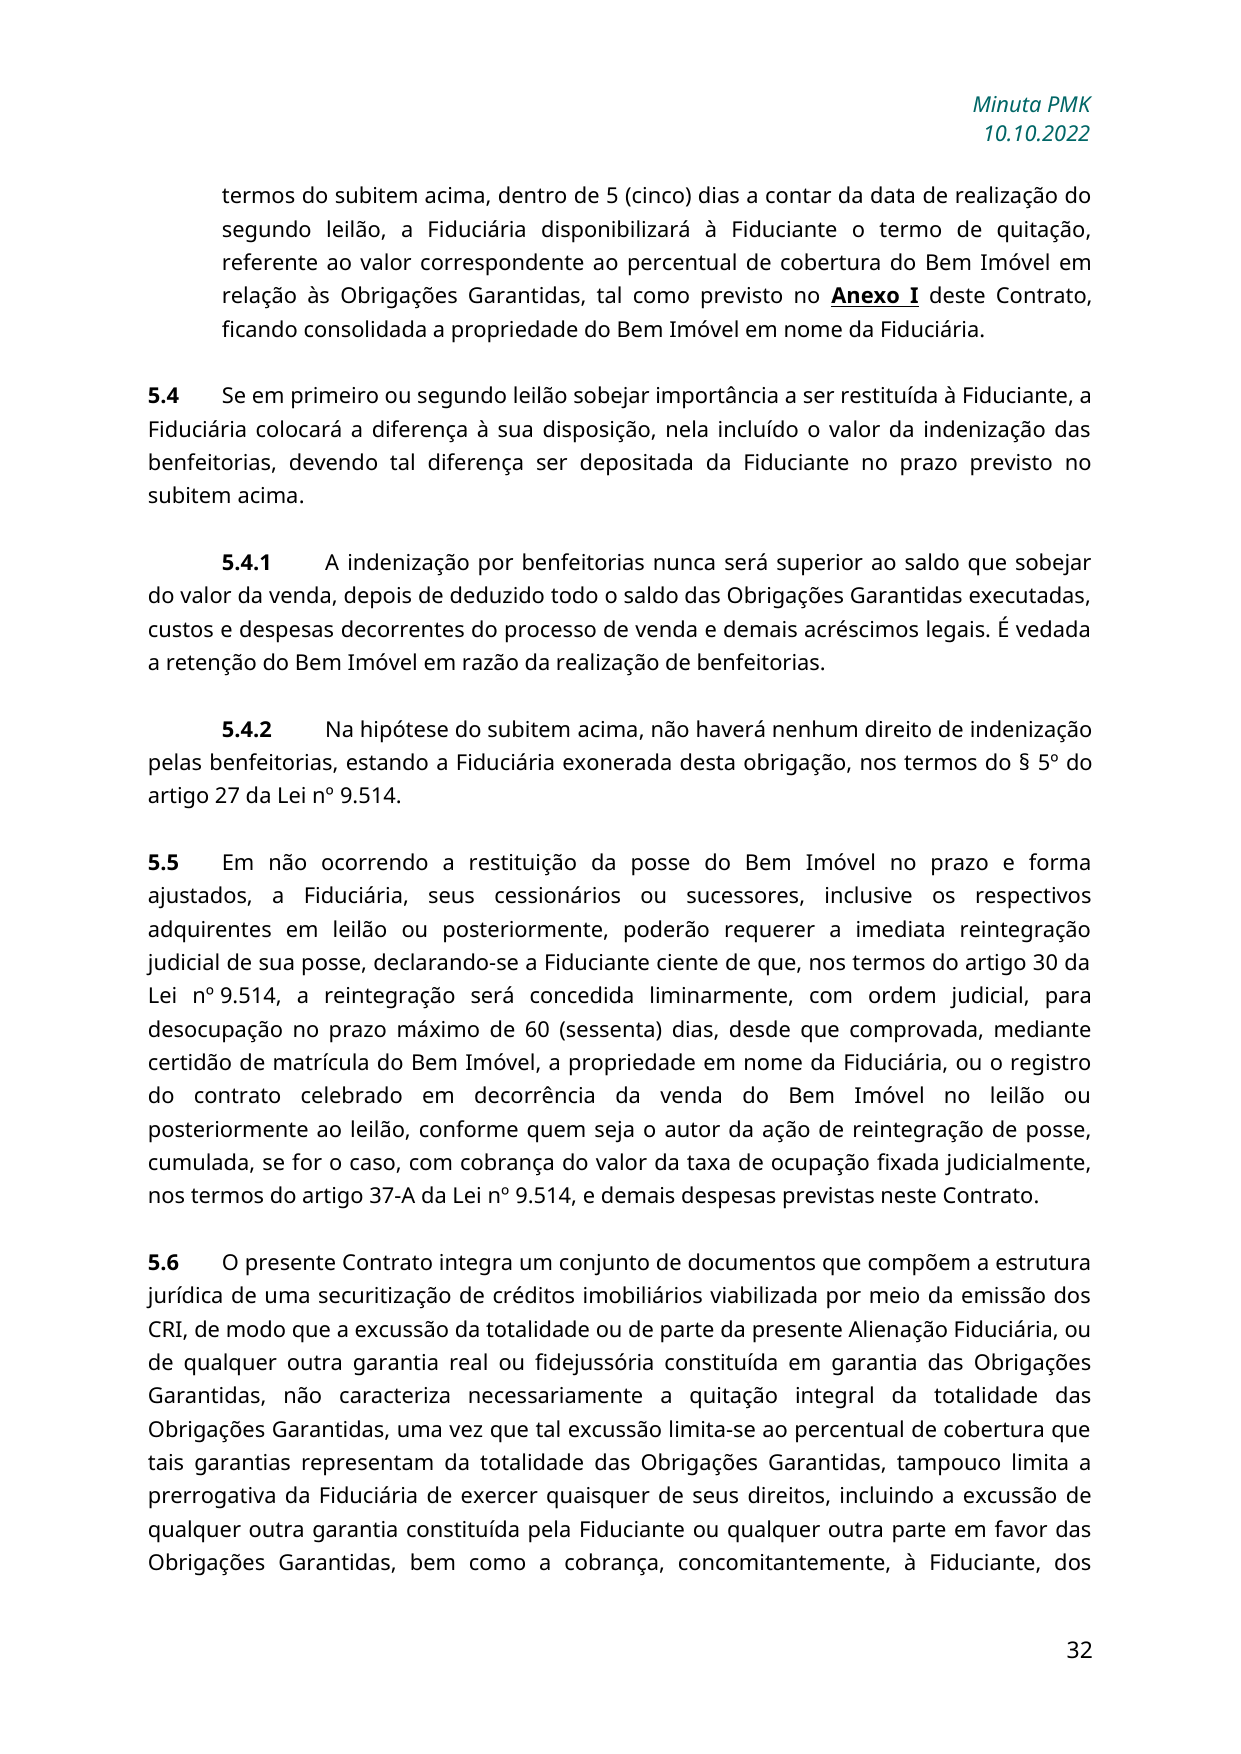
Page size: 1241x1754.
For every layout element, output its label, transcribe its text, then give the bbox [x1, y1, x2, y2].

text Na hipótese do subitem 5.3(b) acima, não haverá nenhum direito de indenização pelas benfeitorias, estando a Fiduciária exonerada desta obrigação, nos termos do § 5º do artigo 27 da Lei nº 9.514. [148, 711, 1092, 811]
text A indenização por benfeitorias nunca será superior ao saldo que sobejar do valor da venda, depois de deduzido todo o saldo das Obrigações Garantidas executadas, custos e despesas decorrentes do processo de venda e demais acréscimos legais. É vedada a retenção do Bem Imóvel em razão da realização de benfeitorias. [148, 544, 1092, 677]
text Em não ocorrendo a restituição da posse do Bem Imóvel no prazo e forma ajustados, a Fiduciária, seus cessionários ou sucessores, inclusive os respectivos adquirentes em leilão ou posteriormente, poderão requerer a imediata reintegração judicial de sua posse, declarando-se a Fiduciante ciente de que, nos termos do artigo 30 da Lei nº 9.514, a reintegração será concedida liminarmente, com ordem judicial, para desocupação no prazo máximo de 60 (sessenta) dias, desde que comprovada, mediante certidão de matrícula do Bem Imóvel, a propriedade em nome da Fiduciária, ou o registro do contrato celebrado em decorrência da venda do Bem Imóvel no leilão ou posteriormente ao leilão, conforme quem seja o autor da ação de reintegração de posse, cumulada, se for o caso, com cobrança do valor da taxa de ocupação fixada judicialmente, nos termos do artigo 37-A da Lei nº 9.514, e demais despesas previstas neste Contrato. [148, 844, 1092, 1211]
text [148, 1244, 1092, 1577]
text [148, 177, 1092, 344]
text Se em primeiro ou segundo leilão sobejar importância a ser restituída à Fiduciante, a Fiduciária colocará a diferença à sua disposição, nela incluído o valor da indenização das benfeitorias, devendo tal diferença ser depositada da Fiduciante no prazo previsto no subitem 5.3(a) acima. [148, 377, 1092, 511]
